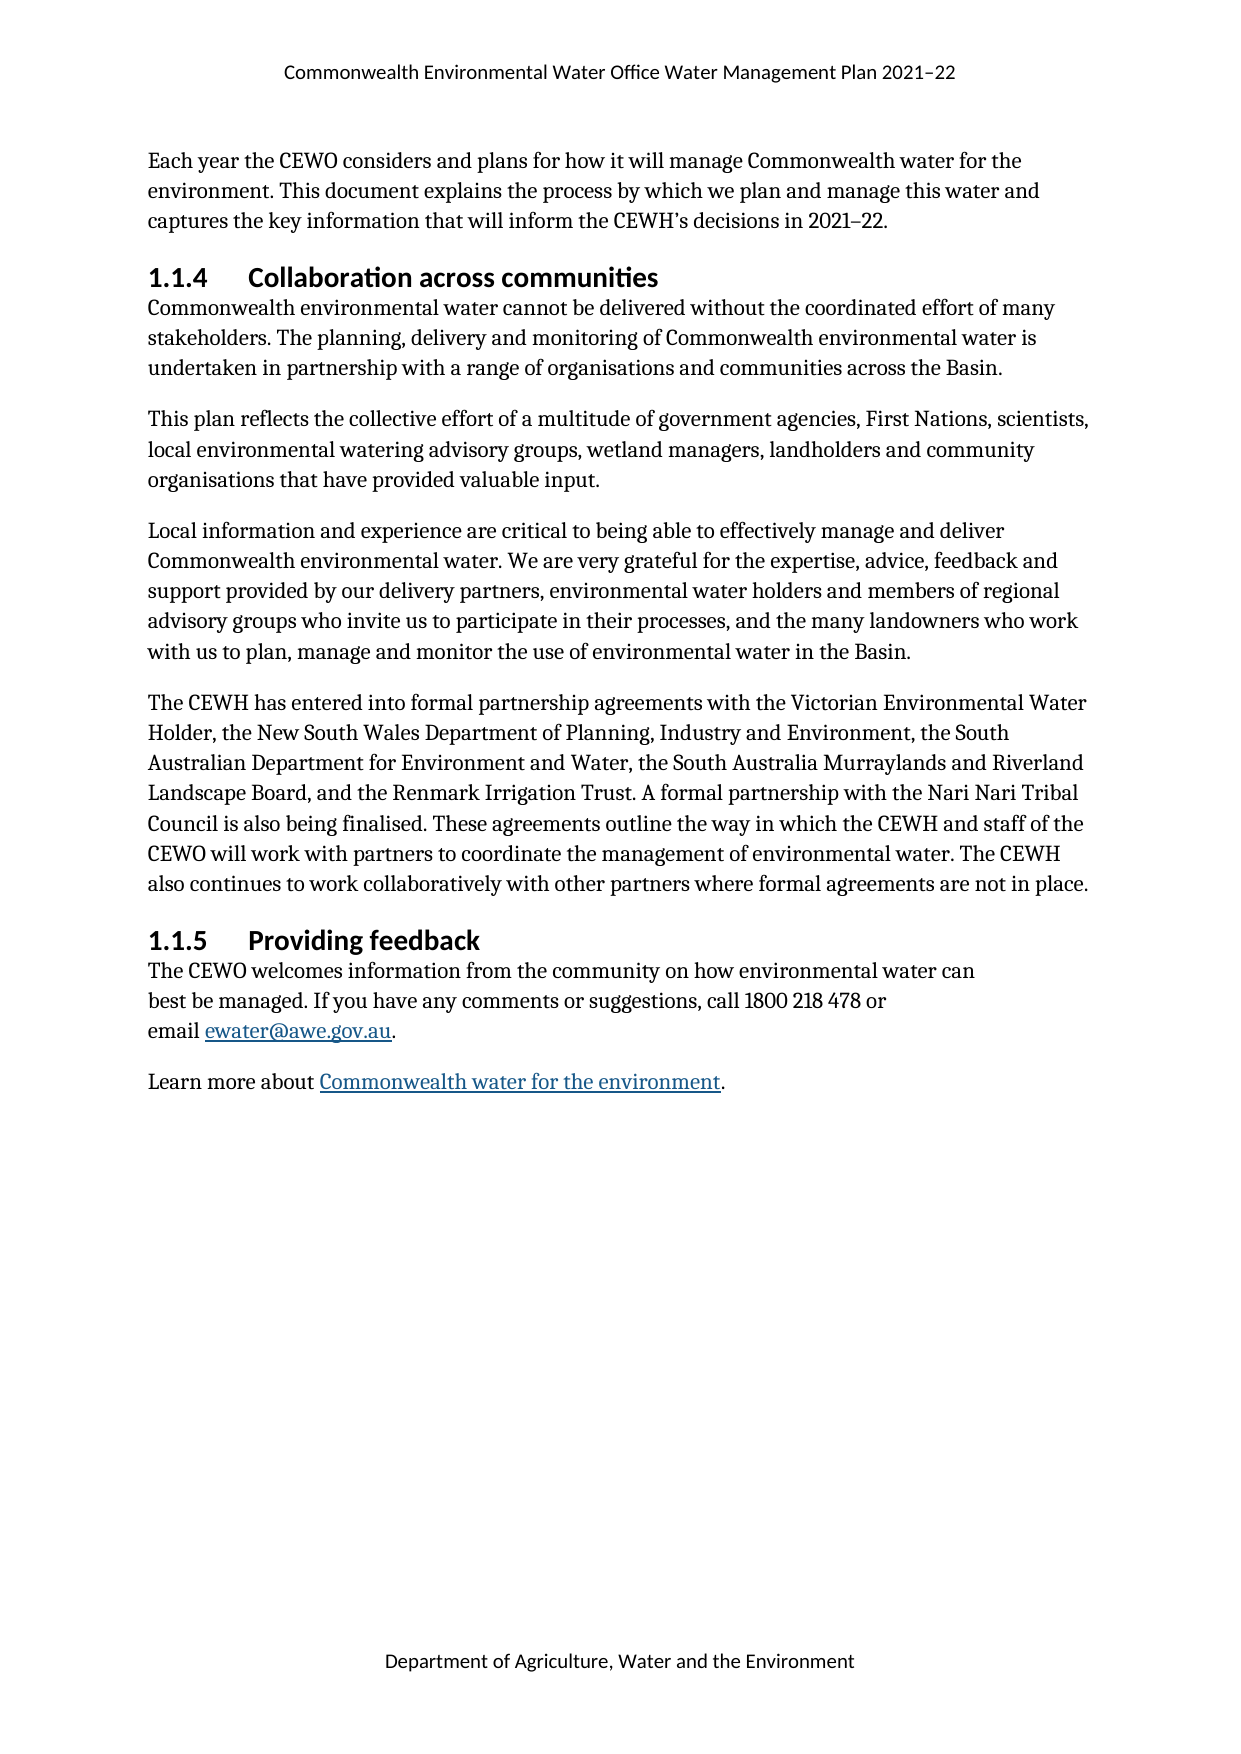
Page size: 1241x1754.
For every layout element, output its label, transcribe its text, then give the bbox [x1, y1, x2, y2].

subtitle Providing feedback [148, 922, 1092, 957]
text Commonwealth environmental water cannot be delivered without the coordinated effort of many stakeholders. The planning, delivery and monitoring of Commonwealth environmental water is undertaken in partnership with a range of organisations and communities across the Basin. [148, 295, 1092, 382]
text Learn more about Commonwealth water for the environment. [148, 1069, 1092, 1095]
text Local information and experience are critical to being able to effectively manage and deliver Commonwealth environmental water. We are very grateful for the expertise, advice, feedback and support provided by our delivery partners, environmental water holders and members of regional advisory groups who invite us to participate in their processes, and the many landowners who work with us to plan, manage and monitor the use of environmental water in the Basin. [148, 518, 1092, 665]
text Each year the CEWO considers and plans for how it will manage Commonwealth water for the environment. This document explains the process by which we plan and manage this water and captures the key information that will inform the CEWH’s decisions in 2021–22. [148, 148, 1092, 234]
text The CEWO welcomes information from the community on how environmental water can best be managed. If you have any comments or suggestions, call 1800 218 478 or email ewater@awe.gov.au. [148, 957, 1092, 1044]
text This plan reflects the collective effort of a multitude of government agencies, First Nations, scientists, local environmental watering advisory groups, wetland managers, landholders and community organisations that have provided valuable input. [148, 406, 1092, 493]
subtitle Collaboration across communities [148, 259, 1092, 295]
text The CEWH has entered into formal partnership agreements with the Victorian Environmental Water Holder, the New South Wales Department of Planning, Industry and Environment, the South Australian Department for Environment and Water, the South Australia Murraylands and Riverland Landscape Board, and the Renmark Irrigation Trust. A formal partnership with the Nari Nari Tribal Council is also being finalised. These agreements outline the way in which the CEWH and staff of the CEWO will work with partners to coordinate the management of environmental water. The CEWH also continues to work collaboratively with other partners where formal agreements are not in place. [148, 689, 1092, 897]
